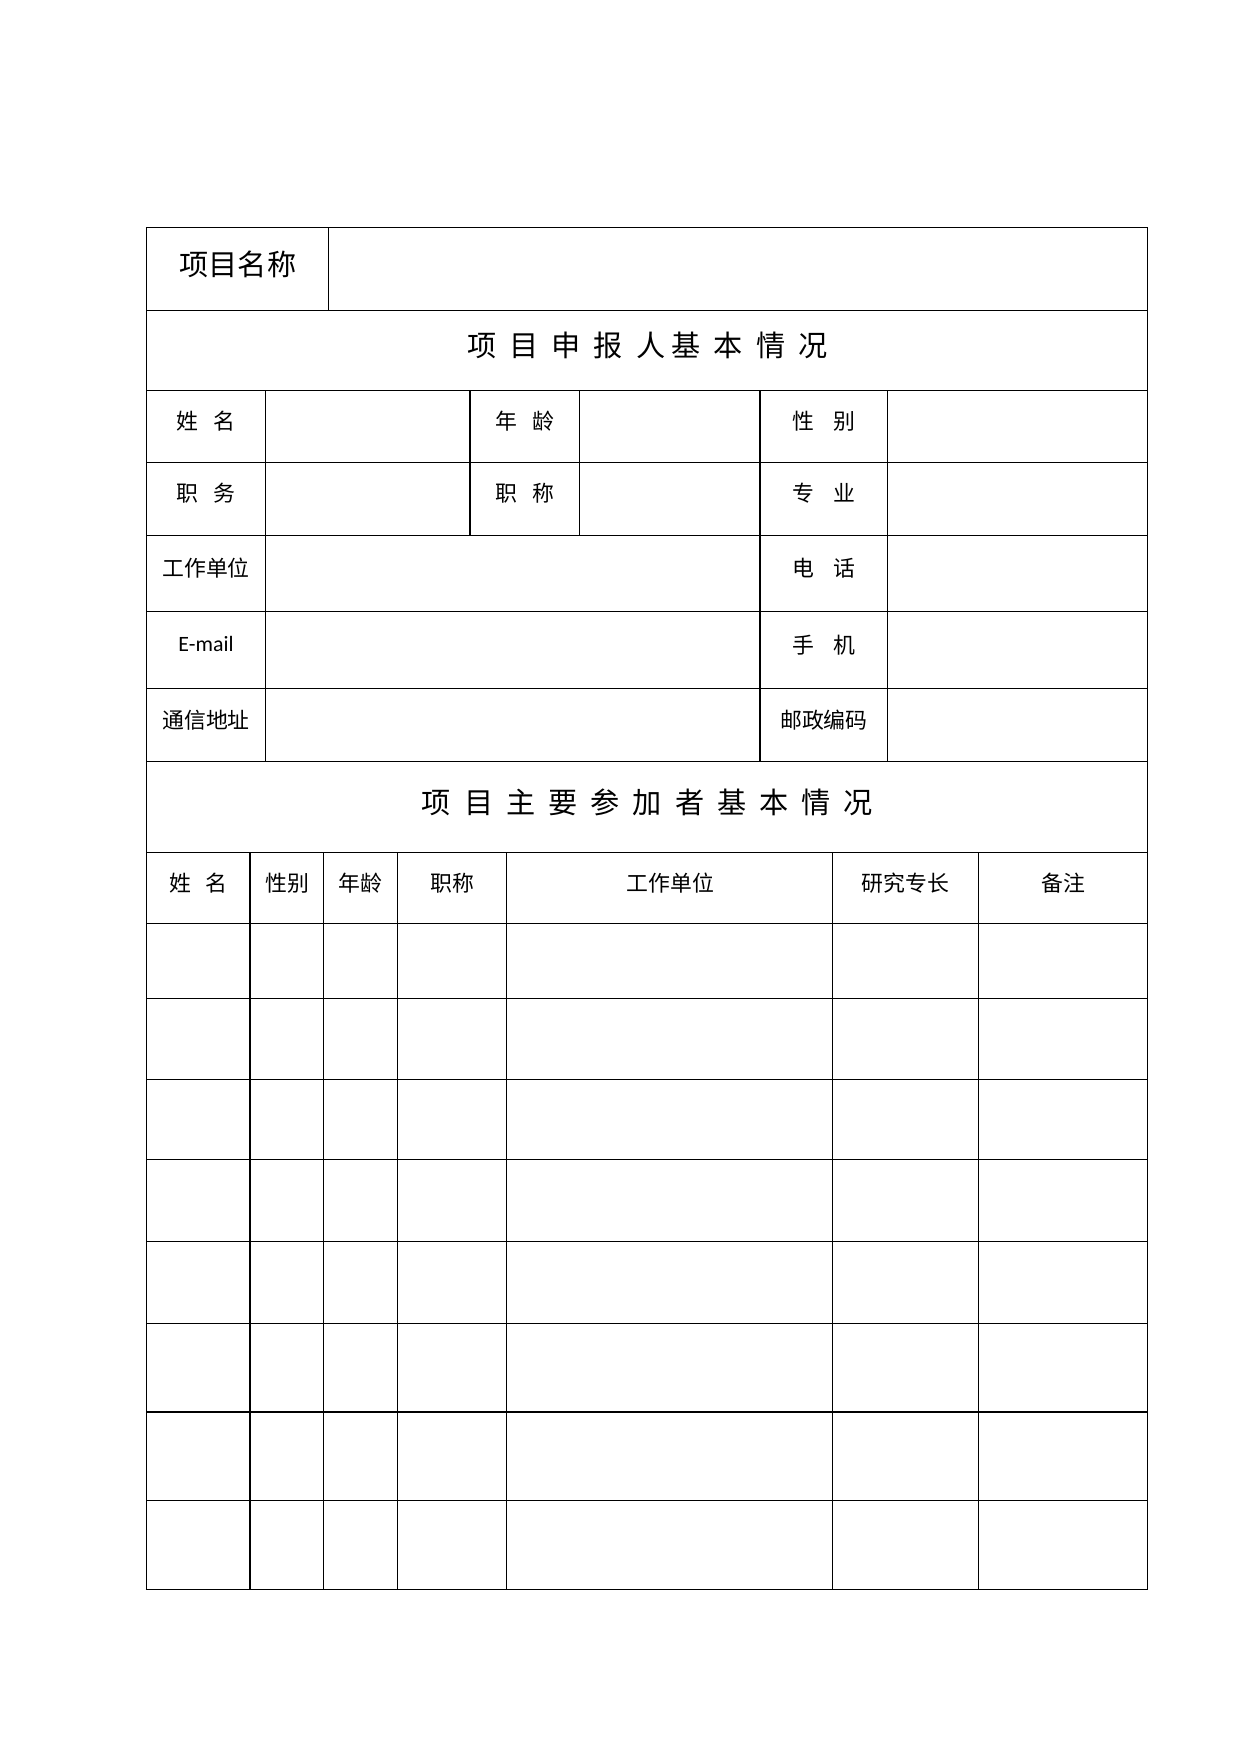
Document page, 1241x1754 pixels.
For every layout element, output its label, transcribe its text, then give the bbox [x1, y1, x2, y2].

table_cell [580, 391, 759, 462]
table_cell 邮政编码 [761, 689, 887, 761]
table_cell 姓 名 [147, 391, 265, 462]
table_cell [979, 924, 1147, 997]
table_cell [888, 612, 1147, 688]
table_cell 项 目 主 要 参 加 者 基 本 情 况 [147, 762, 1147, 852]
table_cell [251, 1501, 323, 1588]
table_cell 项 目 申 报 人 基 本 情 况 [147, 311, 1147, 390]
table_cell 电 话 [761, 536, 887, 611]
table_cell [507, 924, 832, 997]
table_cell [266, 463, 469, 534]
table_cell 研究专长 [833, 853, 978, 923]
table_cell 年 龄 [471, 391, 579, 462]
table_cell [324, 1501, 397, 1588]
table_cell [507, 999, 832, 1079]
table_cell [251, 1160, 323, 1241]
table_cell [979, 1324, 1147, 1411]
table_cell [324, 1242, 397, 1323]
table_cell [324, 1080, 397, 1159]
table_cell [833, 1080, 978, 1159]
table_cell [507, 1501, 832, 1588]
table_cell [251, 1242, 323, 1323]
table_header 项目名称 [147, 228, 328, 310]
table_cell [888, 536, 1147, 611]
table_cell [398, 999, 506, 1079]
table_cell [324, 924, 397, 997]
table_cell 工作单位 [507, 853, 832, 923]
table_cell [888, 463, 1147, 534]
table_cell [398, 1242, 506, 1323]
table_cell [398, 1501, 506, 1588]
table_cell [979, 1413, 1147, 1500]
table_cell [833, 999, 978, 1079]
table_cell [147, 999, 249, 1079]
table_cell [251, 924, 323, 997]
table_cell 职 务 [147, 463, 265, 534]
table_cell [979, 1501, 1147, 1588]
table_cell [266, 391, 469, 462]
table_cell [266, 689, 759, 761]
table_cell [324, 999, 397, 1079]
table_cell [888, 689, 1147, 761]
table_cell 职 称 [471, 463, 579, 534]
table_cell [324, 1413, 397, 1500]
table_cell [979, 1080, 1147, 1159]
table_cell 性别 [251, 853, 323, 923]
table_cell E-mail [147, 612, 265, 688]
table_cell [324, 1160, 397, 1241]
table_cell 工作单位 [147, 536, 265, 611]
table_cell [398, 924, 506, 997]
table_cell [979, 1242, 1147, 1323]
table_cell 专 业 [761, 463, 887, 534]
table_cell [251, 1324, 323, 1411]
table_cell [147, 1324, 249, 1411]
table_cell [266, 612, 759, 688]
table_cell [507, 1413, 832, 1500]
table_cell [507, 1160, 832, 1241]
table_cell [324, 1324, 397, 1411]
table_cell [147, 1413, 249, 1500]
table_cell [833, 1242, 978, 1323]
table_cell [507, 1080, 832, 1159]
table_cell [398, 1324, 506, 1411]
table_cell [147, 1242, 249, 1323]
table_cell [398, 1160, 506, 1241]
table_header [329, 228, 1147, 310]
table_cell [833, 1413, 978, 1500]
table_cell [979, 999, 1147, 1079]
table_cell [147, 1501, 249, 1588]
table_cell [251, 1413, 323, 1500]
table_cell [147, 924, 249, 997]
table_cell [580, 463, 759, 534]
table_cell [147, 1080, 249, 1159]
table_cell 职称 [398, 853, 506, 923]
table_cell [251, 1080, 323, 1159]
table_cell [147, 1160, 249, 1241]
table_cell [266, 536, 759, 611]
table_cell 手 机 [761, 612, 887, 688]
table_cell [833, 1160, 978, 1241]
table_cell 年龄 [324, 853, 397, 923]
table_cell [507, 1242, 832, 1323]
table_cell [888, 391, 1147, 462]
table_cell [251, 999, 323, 1079]
table_cell [833, 1324, 978, 1411]
table_cell 备注 [979, 853, 1147, 923]
table_cell [398, 1080, 506, 1159]
table_cell 通信地址 [147, 689, 265, 761]
table_cell [979, 1160, 1147, 1241]
table_cell [507, 1324, 832, 1411]
table_cell 姓 名 [147, 853, 249, 923]
table_cell [833, 1501, 978, 1588]
table_cell [398, 1413, 506, 1500]
table_cell [833, 924, 978, 997]
table_cell 性 别 [761, 391, 887, 462]
